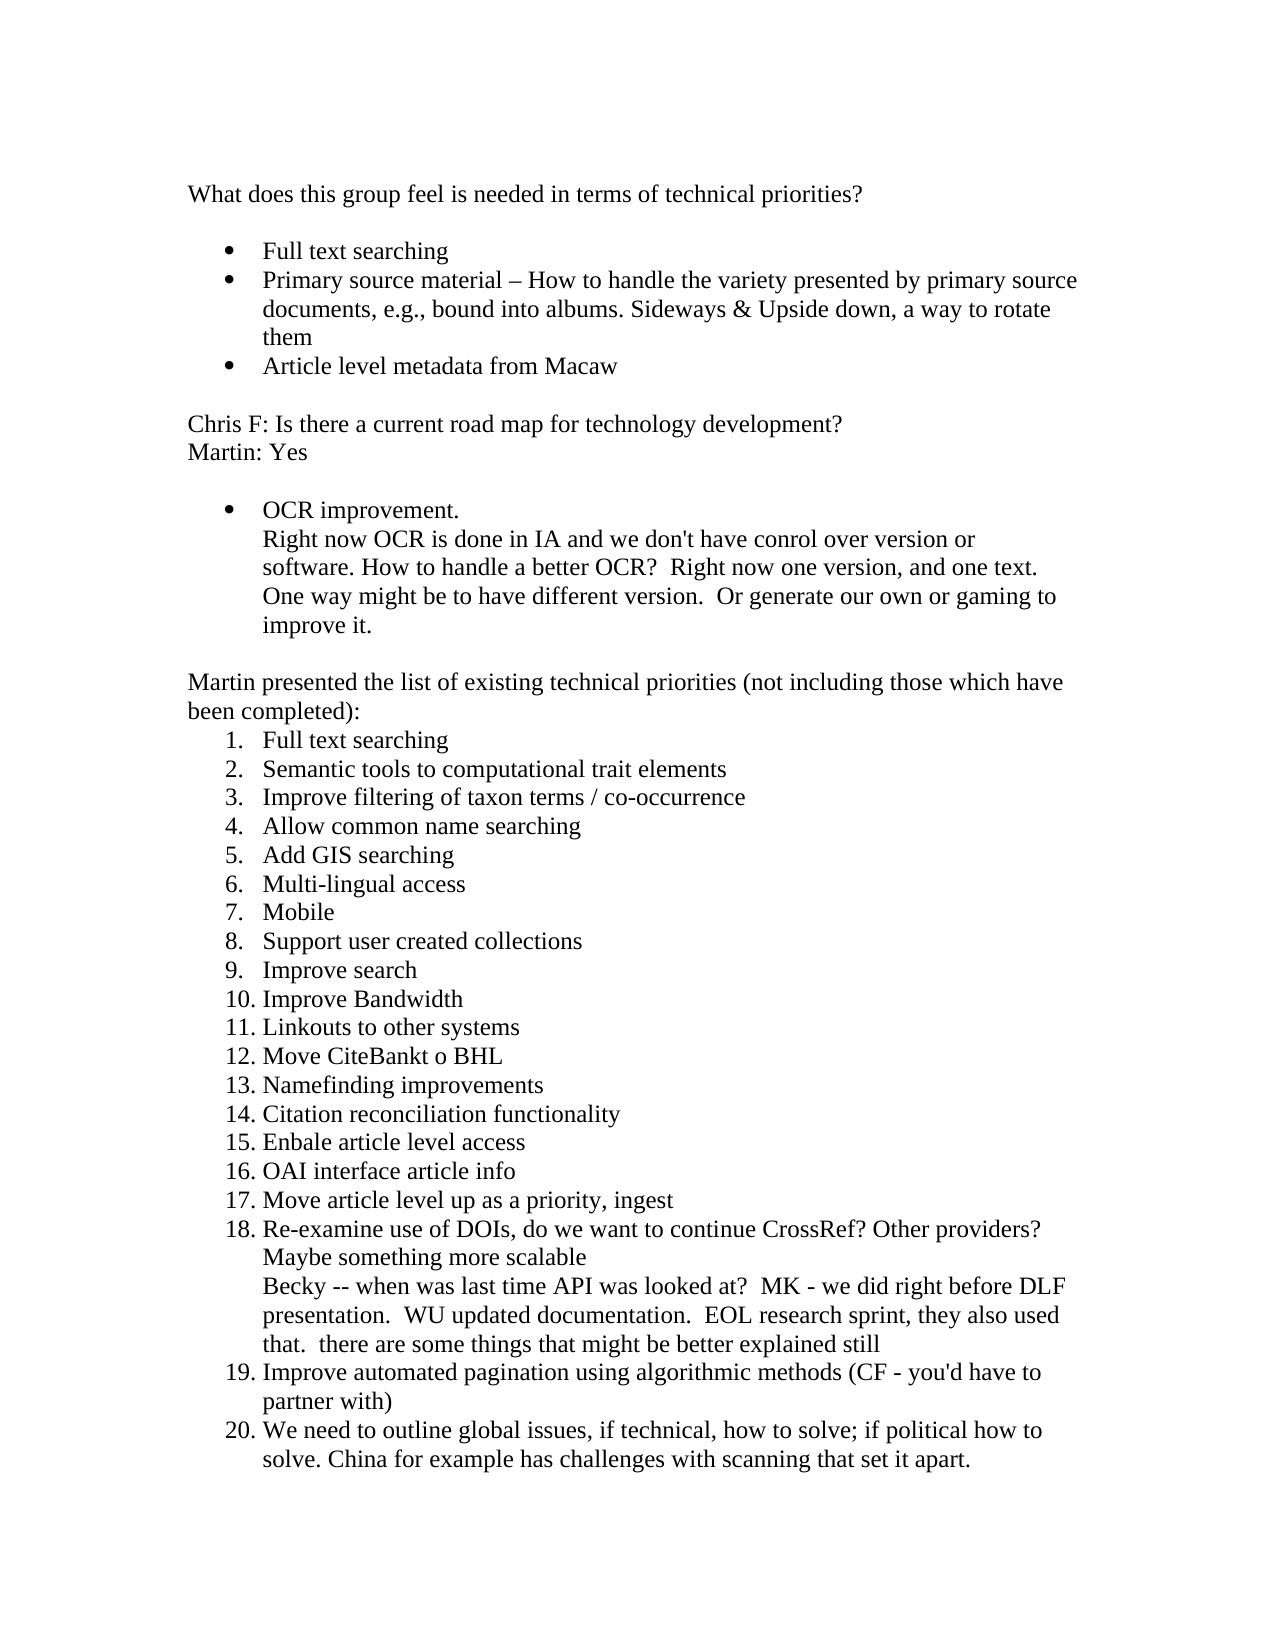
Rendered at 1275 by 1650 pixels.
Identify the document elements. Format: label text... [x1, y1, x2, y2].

list Improve automated pagination using algorithmic methods (CF - you'd have to partner with) [225, 1357, 1087, 1415]
list Enbale article level access [225, 1127, 1087, 1156]
list OCR improvement. Right now OCR is done in IA and we don't have conrol over version or software. How to handle a better OCR? Right now one version, and one text. One way might be to have different version. Or generate our own or gaming to improve it. [225, 495, 1087, 639]
list Article level metadata from Macaw [225, 351, 1087, 380]
text Martin: Yes [187, 437, 1087, 466]
list Support user created collections [225, 926, 1087, 955]
list Linkouts to other systems [225, 1012, 1087, 1041]
list Mobile [225, 897, 1087, 926]
text Martin presented the list of existing technical priorities (not including those which have been completed): [187, 667, 1087, 725]
list Re-examine use of DOIs, do we want to continue CrossRef? Other providers? Maybe something more scalable [225, 1214, 1087, 1271]
list Improve search [225, 955, 1087, 984]
list Move CiteBankt o BHL [225, 1041, 1087, 1070]
list Move article level up as a priority, ingest [225, 1185, 1087, 1214]
list Namefinding improvements [225, 1070, 1087, 1099]
list Improve filtering of taxon terms / co-occurrence [225, 782, 1087, 811]
list We need to outline global issues, if technical, how to solve; if political how to solve. China for example has challenges with scanning that set it apart. [225, 1415, 1087, 1472]
list Allow common name searching [225, 811, 1087, 840]
list Semantic tools to computational trait elements [225, 754, 1087, 782]
list Full text searching [225, 725, 1087, 754]
list OAI interface article info [225, 1156, 1087, 1185]
list Add GIS searching [225, 840, 1087, 869]
text Chris F: Is there a current road map for technology development? [187, 409, 1087, 437]
list Primary source material – How to handle the variety presented by primary source documents, e.g., bound into albums. Sideways & Upside down, a way to rotate them [225, 265, 1087, 351]
list Improve Bandwidth [225, 984, 1087, 1012]
list Multi-lingual access [225, 869, 1087, 897]
list Full text searching [225, 236, 1087, 265]
list Becky -- when was last time API was looked at? MK - we did right before DLF presentation. WU updated documentation. EOL research sprint, they also used that. there are some things that might be better explained still [262, 1271, 1087, 1357]
text What does this group feel is needed in terms of technical priorities? [187, 179, 1087, 207]
list Citation reconciliation functionality [225, 1099, 1087, 1127]
